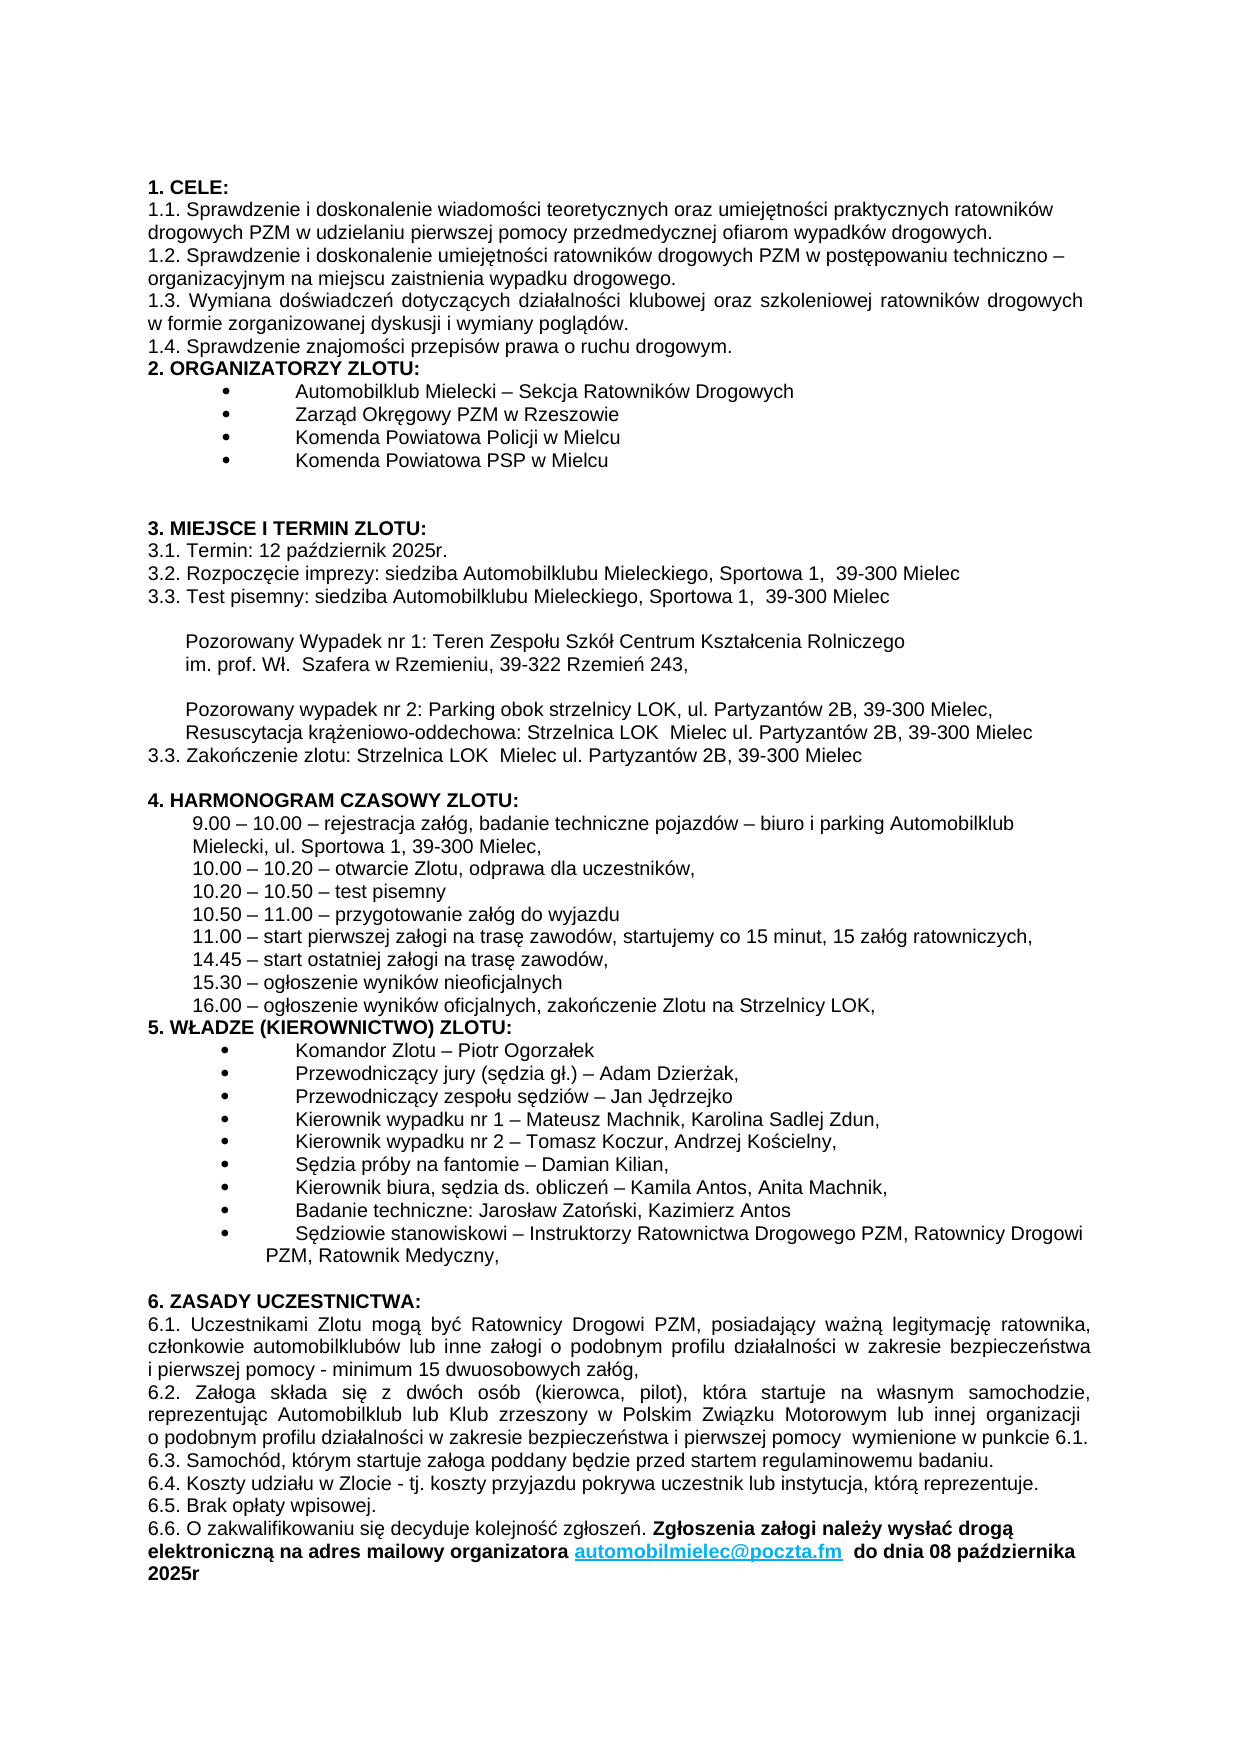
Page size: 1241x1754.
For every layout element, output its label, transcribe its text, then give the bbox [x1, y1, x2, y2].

list Przewodniczący zespołu sędziów – Jan Jędrzejko [221, 1084, 1093, 1107]
list Kierownik wypadku nr 2 – Tomasz Koczur, Andrzej Kościelny, [221, 1130, 1093, 1153]
text 1.2. Sprawdzenie i doskonalenie umiejętności ratowników drogowych PZM w postępowaniu techniczno – [148, 244, 1093, 266]
list Sędziowie stanowiskowi – Instruktorzy Ratownictwa Drogowego PZM, Ratownicy Drogowi [221, 1221, 1093, 1244]
text 5. WŁADZE (KIEROWNICTWO) ZLOTU: [148, 1016, 1093, 1039]
text 4. HARMONOGRAM CZASOWY ZLOTU: [148, 789, 1093, 812]
text 16.00 – ogłoszenie wyników oficjalnych, zakończenie Zlotu na Strzelnicy LOK, [192, 993, 1093, 1016]
list Komenda Powiatowa Policji w Mielcu [223, 426, 1093, 448]
text 1.1. Sprawdzenie i doskonalenie wiadomości teoretycznych oraz umiejętności praktycznych ratowników drogowych PZM w udzielaniu pierwszej pomocy przedmedycznej ofiarom wypadków drogowych. [148, 198, 1093, 244]
list Badanie techniczne: Jarosław Zatoński, Kazimierz Antos [221, 1199, 1093, 1221]
text 3.2. Rozpoczęcie imprezy: siedziba Automobilklubu Mieleckiego, Sportowa 1, 39-300 Mielec [148, 562, 1093, 585]
text 2. ORGANIZATORZY ZLOTU: [148, 357, 1093, 380]
text 10.50 – 11.00 – przygotowanie załóg do wyjazdu [192, 903, 1093, 925]
text 6.4. Koszty udziału w Zlocie - tj. koszty przyjazdu pokrywa uczestnik lub instytucja, którą reprezentuje. [148, 1471, 1093, 1494]
list Kierownik wypadku nr 1 – Mateusz Machnik, Karolina Sadlej Zdun, [221, 1107, 1093, 1130]
text 1.3. Wymiana doświadczeń dotyczących działalności klubowej oraz szkoleniowej ratowników drogowych w formie zorganizowanej dyskusji i wymiany poglądów. [148, 289, 1093, 334]
text organizacyjnym na miejscu zaistnienia wypadku drogowego. [148, 266, 1093, 289]
text 6.2. Załoga składa się z dwóch osób (kierowca, pilot), która startuje na własnym samochodzie, reprezentując Automobilklub lub Klub zrzeszony w Polskim Związku Motorowym lub innej organizacji o podobnym profilu działalności w zakresie bezpieczeństwa i pierwszej pomocy wymienione w punkcie 6.1. [148, 1381, 1093, 1449]
text 6.3. Samochód, którym startuje załoga poddany będzie przed startem regulaminowemu badaniu. [148, 1449, 1093, 1471]
text 14.45 – start ostatniej załogi na trasę zawodów, [192, 948, 1093, 971]
text 6.1. Uczestnikami Zlotu mogą być Ratownicy Drogowi PZM, posiadający ważną legitymację ratownika, członkowie automobilklubów lub inne załogi o podobnym profilu działalności w zakresie bezpieczeństwa i pierwszej pomocy - minimum 15 dwuosobowych załóg, [148, 1312, 1093, 1381]
text 10.20 – 10.50 – test pisemny [192, 880, 1093, 903]
text Pozorowany wypadek nr 2: Parking obok strzelnicy LOK, ul. Partyzantów 2B, 39-300 Mielec, [185, 698, 1093, 721]
text 9.00 – 10.00 – rejestracja załóg, badanie techniczne pojazdów – biuro i parking Automobilklub Mielecki, ul. Sportowa 1, 39-300 Mielec, [192, 812, 1093, 857]
list Komandor Zlotu – Piotr Ogorzałek [221, 1039, 1093, 1062]
text Resuscytacja krążeniowo-oddechowa: Strzelnica LOK Mielec ul. Partyzantów 2B, 39-300 Mielec [185, 721, 1093, 744]
list Automobilklub Mielecki – Sekcja Ratowników Drogowych [223, 380, 1093, 403]
text 11.00 – start pierwszej załogi na trasę zawodów, startujemy co 15 minut, 15 załóg ratowniczych, [192, 925, 1093, 948]
text 3.3. Test pisemny: siedziba Automobilklubu Mieleckiego, Sportowa 1, 39-300 Mielec [148, 585, 1093, 607]
list Kierownik biura, sędzia ds. obliczeń – Kamila Antos, Anita Machnik, [221, 1176, 1093, 1199]
text 1.4. Sprawdzenie znajomości przepisów prawa o ruchu drogowym. [148, 334, 1093, 357]
text 6.5. Brak opłaty wpisowej. [148, 1494, 1093, 1517]
text 3.3. Zakończenie zlotu: Strzelnica LOK Mielec ul. Partyzantów 2B, 39-300 Mielec [148, 744, 1093, 766]
text Pozorowany Wypadek nr 1: Teren Zespołu Szkół Centrum Kształcenia Rolniczego im. prof. Wł. Szafera w Rzemieniu, 39-322 Rzemień 243, [185, 630, 1093, 676]
list Sędzia próby na fantomie – Damian Kilian, [221, 1153, 1093, 1176]
list Komenda Powiatowa PSP w Mielcu [223, 448, 1093, 471]
text 6. ZASADY UCZESTNICTWA: [148, 1290, 1093, 1312]
list Zarząd Okręgowy PZM w Rzeszowie [223, 403, 1093, 426]
list Przewodniczący jury (sędzia gł.) – Adam Dzierżak, [221, 1062, 1093, 1084]
text 1. CELE: [148, 176, 1093, 198]
text 15.30 – ogłoszenie wyników nieoficjalnych [192, 971, 1093, 993]
text PZM, Ratownik Medyczny, [221, 1244, 1093, 1267]
text 10.00 – 10.20 – otwarcie Zlotu, odprawa dla uczestników, [192, 857, 1093, 880]
text 3.1. Termin: 12 październik 2025r. [148, 539, 1093, 562]
text 3. MIEJSCE I TERMIN ZLOTU: [148, 517, 1093, 539]
text 6.6. O zakwalifikowaniu się decyduje kolejność zgłoszeń. Zgłoszenia załogi należy wysłać drogą elektroniczną na adres mailowy organizatora automobilmielec@poczta.fm do dnia 08 października 2025r [148, 1517, 1093, 1585]
